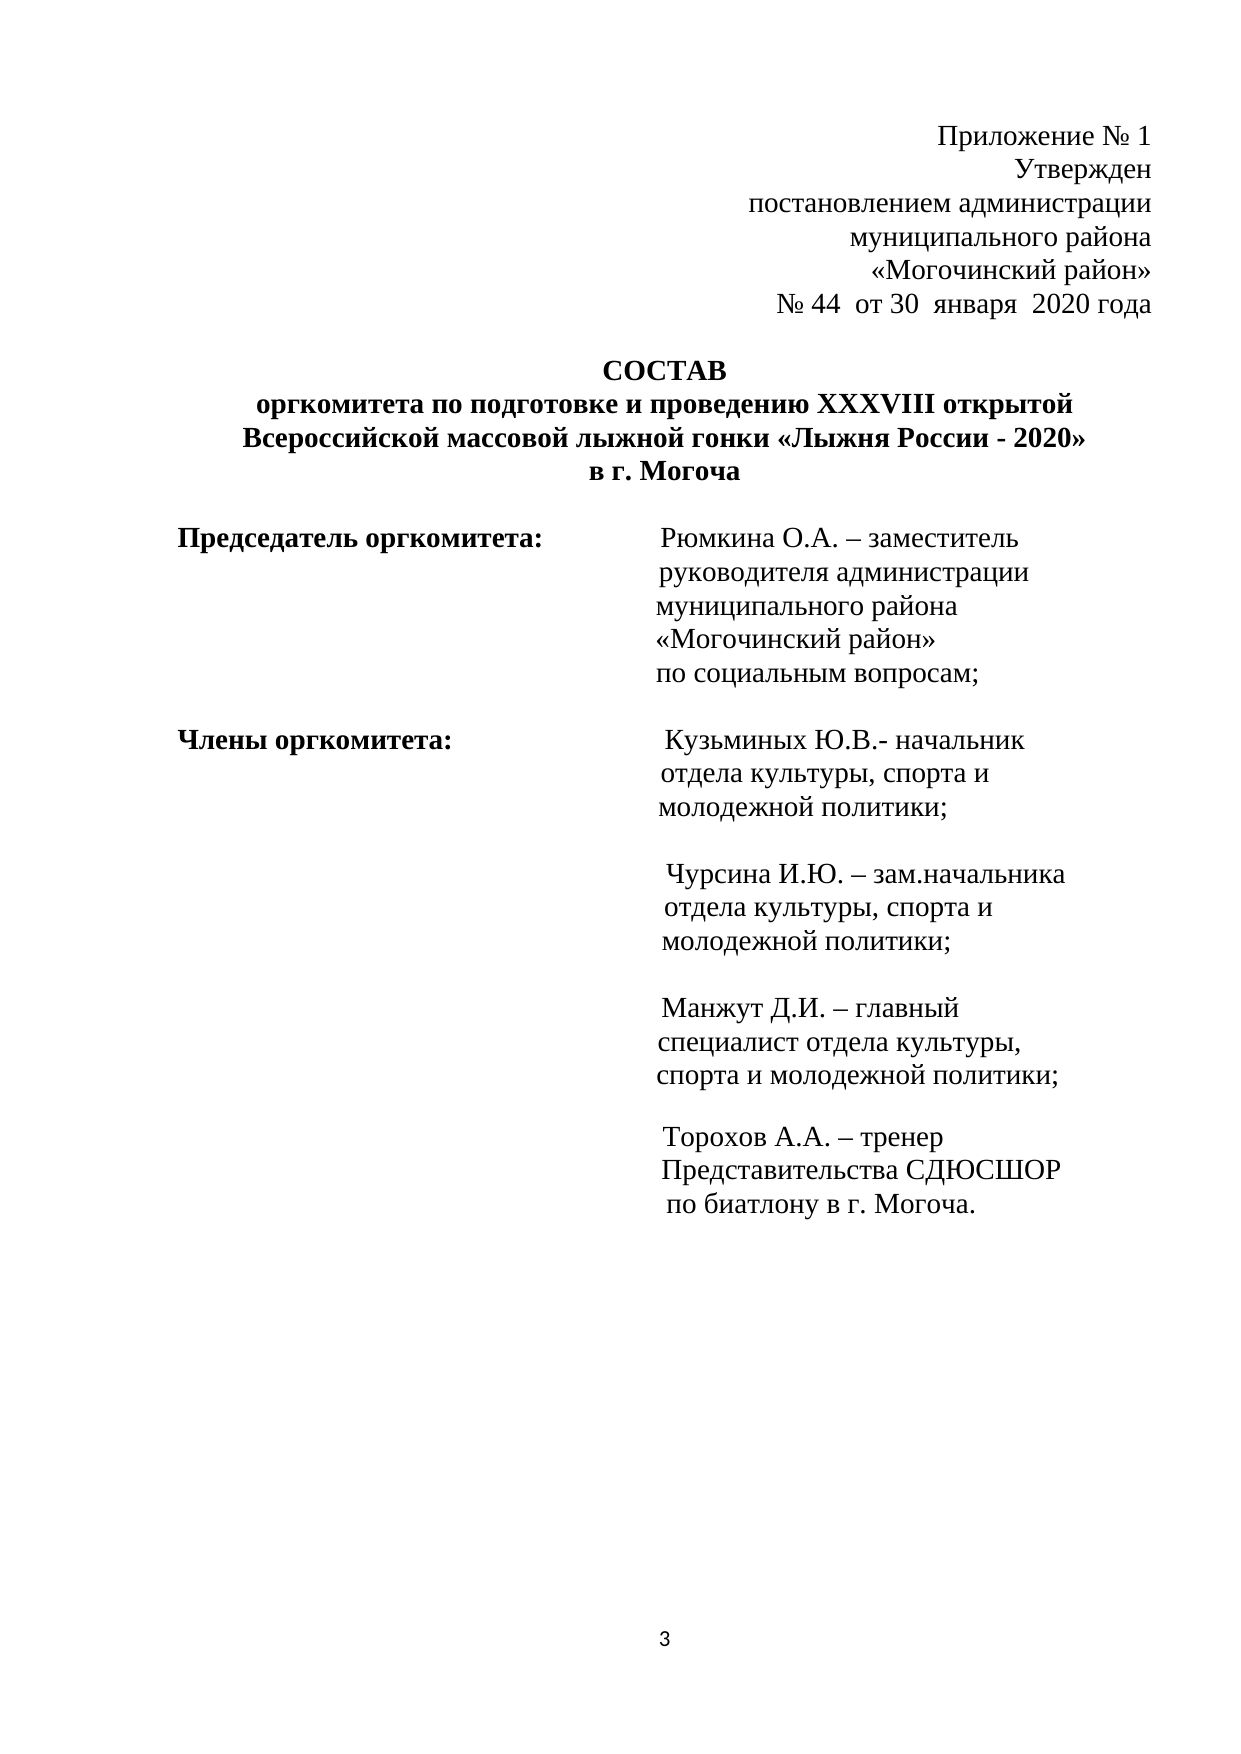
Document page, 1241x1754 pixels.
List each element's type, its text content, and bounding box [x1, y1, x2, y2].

text № 44 от 30 января 2020 года [177, 286, 1152, 319]
text СОСТАВ [177, 353, 1152, 386]
text Манжут Д.И. – главный [177, 990, 1152, 1024]
text Приложение № 1 [177, 118, 1152, 152]
text Представительства СДЮСШОР [177, 1152, 1152, 1186]
text молодежной политики; [177, 923, 1152, 957]
text муниципального района [177, 588, 1152, 621]
text Чурсина И.Ю. – зам.начальника [177, 856, 1152, 889]
text постановлением администрации [177, 185, 1152, 219]
text оргкомитета по подготовке и проведению ХХХVIII открытой Всероссийской массовой лыжной гонки «Лыжня России - 2020» [177, 386, 1152, 453]
text отдела культуры, спорта и [177, 889, 1152, 923]
text отдела культуры, спорта и [177, 755, 1152, 789]
text специалист отдела культуры, [177, 1024, 1152, 1057]
text Торохов А.А. – тренер [177, 1119, 1152, 1152]
text руководителя администрации [177, 554, 1152, 588]
text спорта и молодежной политики; [177, 1057, 1152, 1091]
text в г. Могоча [177, 453, 1152, 487]
text по социальным вопросам; [177, 655, 1152, 688]
text Утвержден [177, 152, 1152, 185]
text муниципального района [177, 219, 1152, 252]
text «Могочинский район» [177, 621, 1152, 655]
text молодежной политики; [177, 789, 1152, 822]
text Председатель оргкомитета: Рюмкина О.А. – заместитель [177, 521, 1152, 554]
text «Могочинский район» [177, 252, 1152, 286]
text по биатлону в г. Могоча. [177, 1186, 1152, 1219]
text Члены оргкомитета: Кузьминых Ю.В.- начальник [177, 722, 1152, 755]
